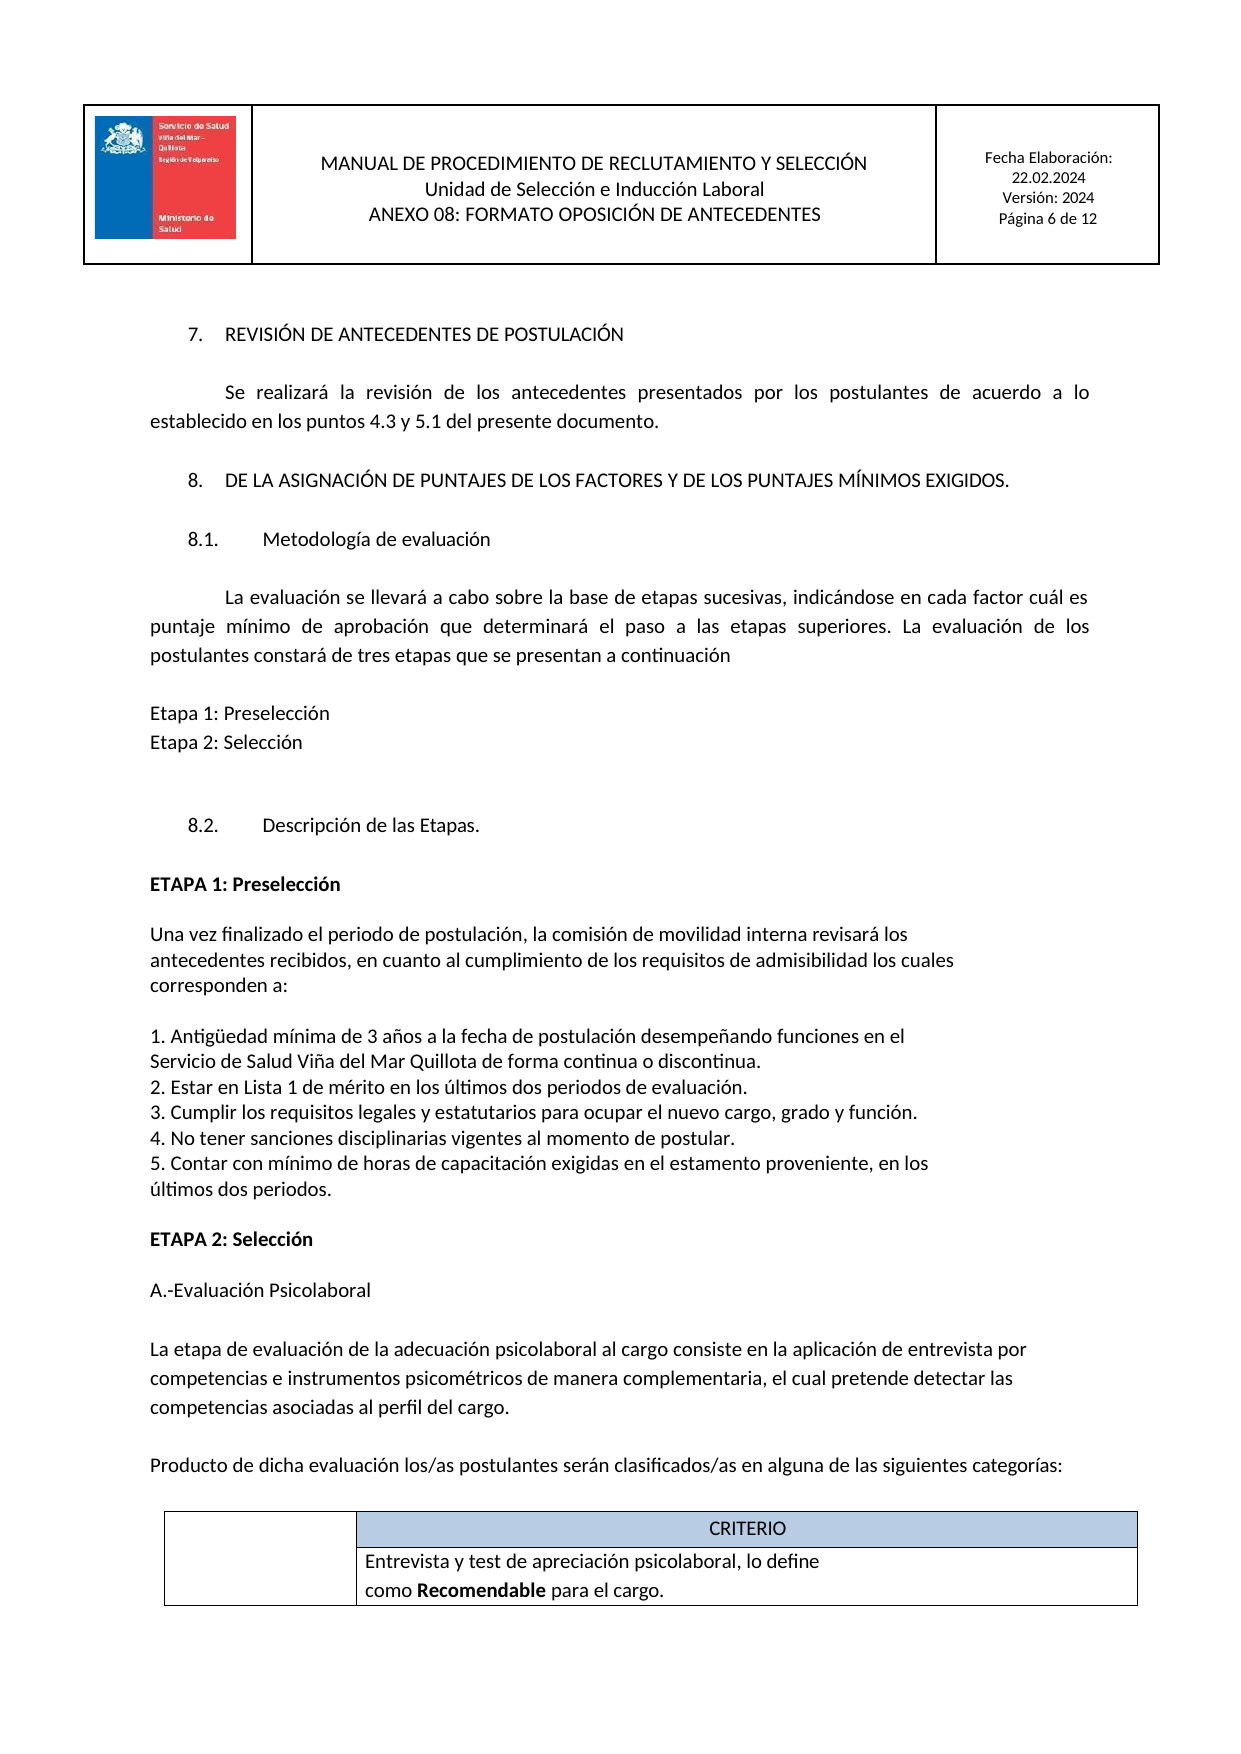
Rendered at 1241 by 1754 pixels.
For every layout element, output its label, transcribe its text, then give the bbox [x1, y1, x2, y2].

table_cell Entrevista y test de apreciación psicolaboral, lo define como Recomendable para el cargo. [357, 1548, 1137, 1605]
subtitle últimos dos periodos. [150, 1176, 1211, 1201]
subtitle Servicio de Salud Viña del Mar Quillota de forma continua o discontinua. [150, 1049, 1211, 1074]
table_header CRITERIO [357, 1512, 1137, 1547]
subtitle corresponden a: [150, 972, 1211, 998]
subtitle 3. Cumplir los requisitos legales y estatutarios para ocupar el nuevo cargo, grado y función. [150, 1099, 1211, 1125]
list Descripción de las Etapas. [188, 813, 1211, 838]
subtitle Una vez finalizado el periodo de postulación, la comisión de movilidad interna revisará los [150, 922, 1211, 947]
text Etapa 1: Preselección [150, 700, 1211, 726]
text Producto de dicha evaluación los/as postulantes serán clasificados/as en alguna de las siguientes categorías: [150, 1452, 1211, 1478]
text Etapa 2: Selección [150, 729, 1211, 755]
text A.-Evaluación Psicolaboral [150, 1277, 1091, 1303]
subtitle 5. Contar con mínimo de horas de capacitación exigidas en el estamento proveniente, en los [150, 1150, 1211, 1176]
subtitle 1. Antigüedad mínima de 3 años a la fecha de postulación desempeñando funciones en el [150, 1023, 1211, 1049]
subtitle ETAPA 2: Selección [150, 1227, 1211, 1252]
table_header [165, 1512, 356, 1605]
subtitle 2. Estar en Lista 1 de mérito en los últimos dos periodos de evaluación. [150, 1074, 1211, 1099]
subtitle REVISIÓN DE ANTECEDENTES DE POSTULACIÓN [188, 321, 1211, 347]
text La etapa de evaluación de la adecuación psicolaboral al cargo consiste en la aplicación de entrevista por competencias e instrumentos psicométricos de manera complementaria, el cual pretende detectar las competencias asociadas al perfil del cargo. [150, 1336, 1091, 1419]
text La evaluación se llevará a cabo sobre la base de etapas sucesivas, indicándose en cada factor cuál es puntaje mínimo de aprobación que determinará el paso a las etapas superiores. La evaluación de los postulantes constará de tres etapas que se presentan a continuación [150, 584, 1089, 668]
subtitle 4. No tener sanciones disciplinarias vigentes al momento de postular. [150, 1125, 1211, 1150]
list Metodología de evaluación [188, 526, 1211, 551]
subtitle antecedentes recibidos, en cuanto al cumplimiento de los requisitos de admisibilidad los cuales [150, 947, 1211, 972]
subtitle ETAPA 1: Preselección [150, 871, 1211, 896]
text Se realizará la revisión de los antecedentes presentados por los postulantes de acuerdo a lo establecido en los puntos 4.3 y 5.1 del presente documento. [150, 379, 1090, 434]
subtitle DE LA ASIGNACIÓN DE PUNTAJES DE LOS FACTORES Y DE LOS PUNTAJES MÍNIMOS EXIGIDOS. [188, 467, 1211, 493]
picture [94, 116, 236, 239]
